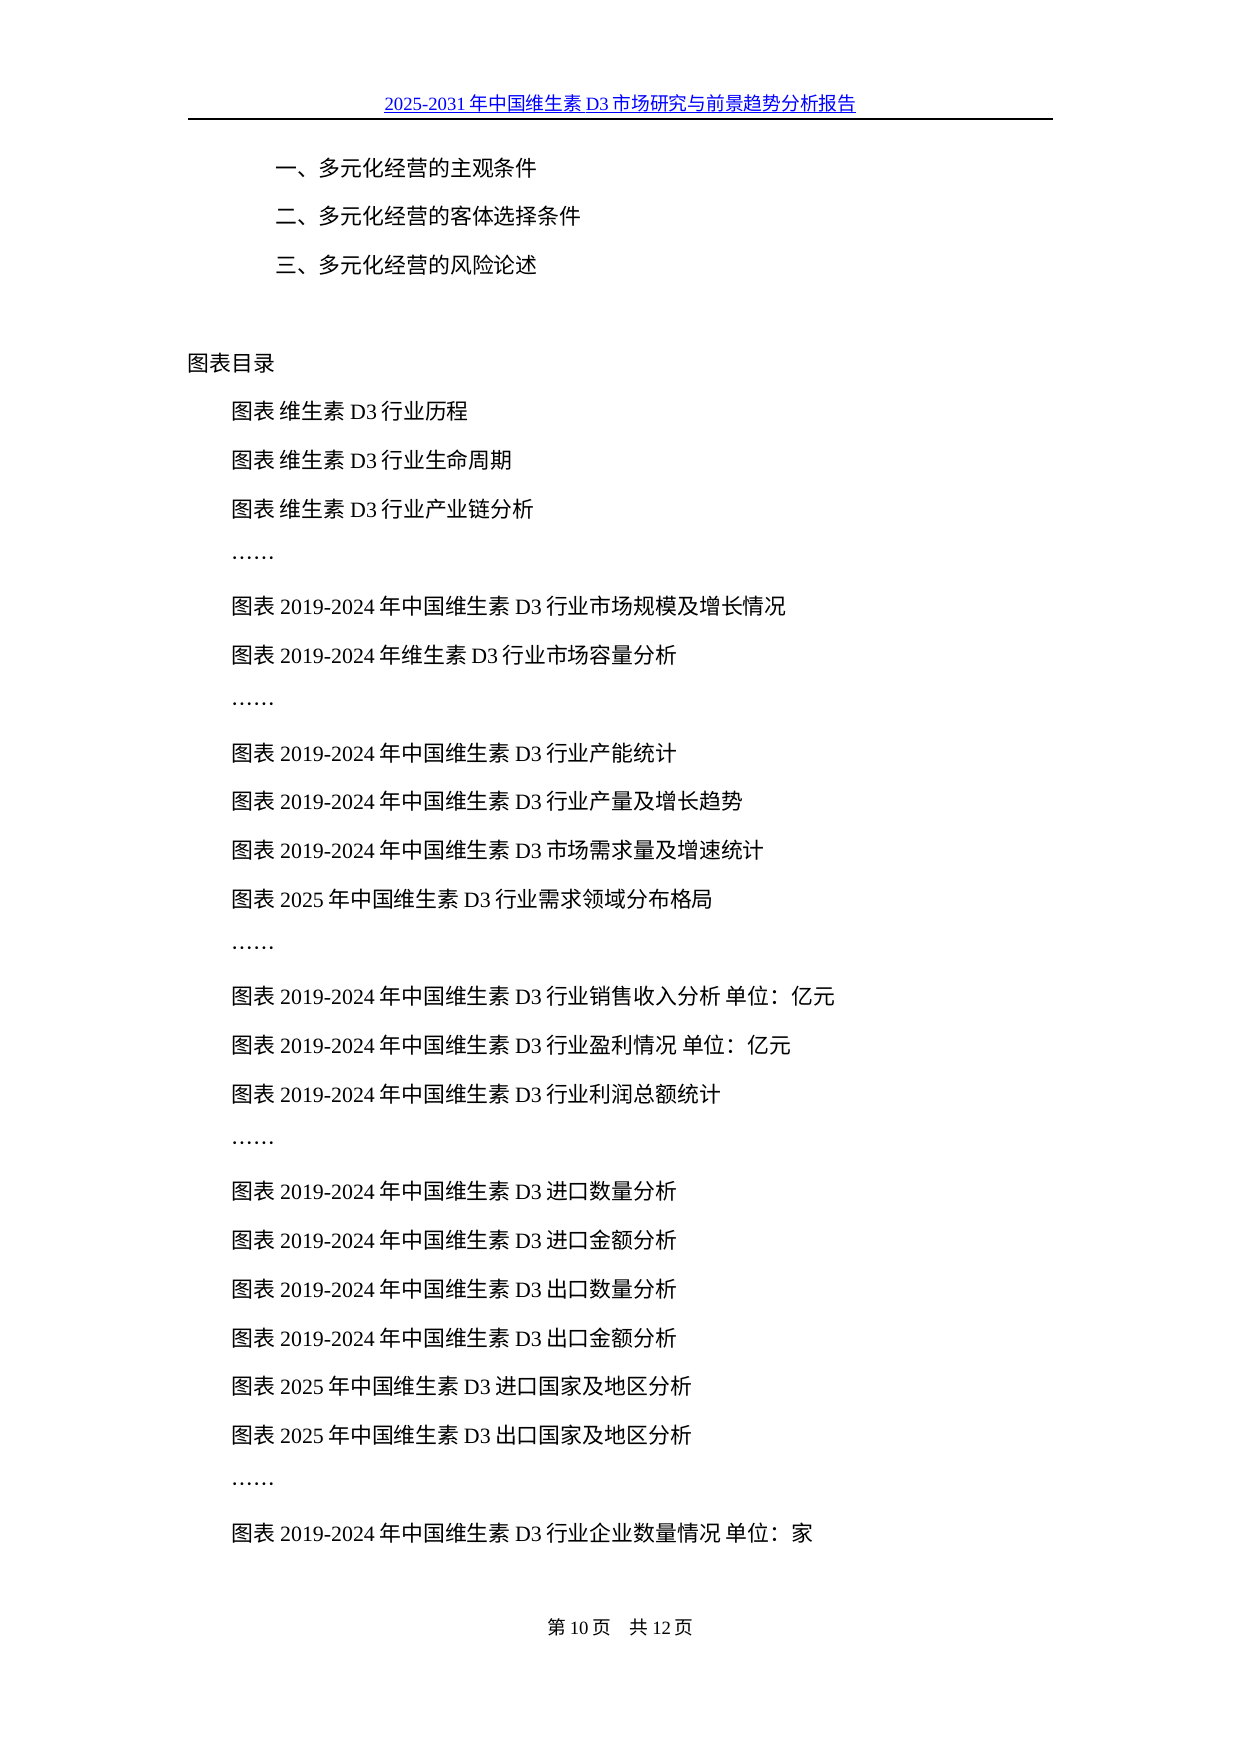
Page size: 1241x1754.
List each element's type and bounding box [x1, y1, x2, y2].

text [187, 150, 1053, 1548]
